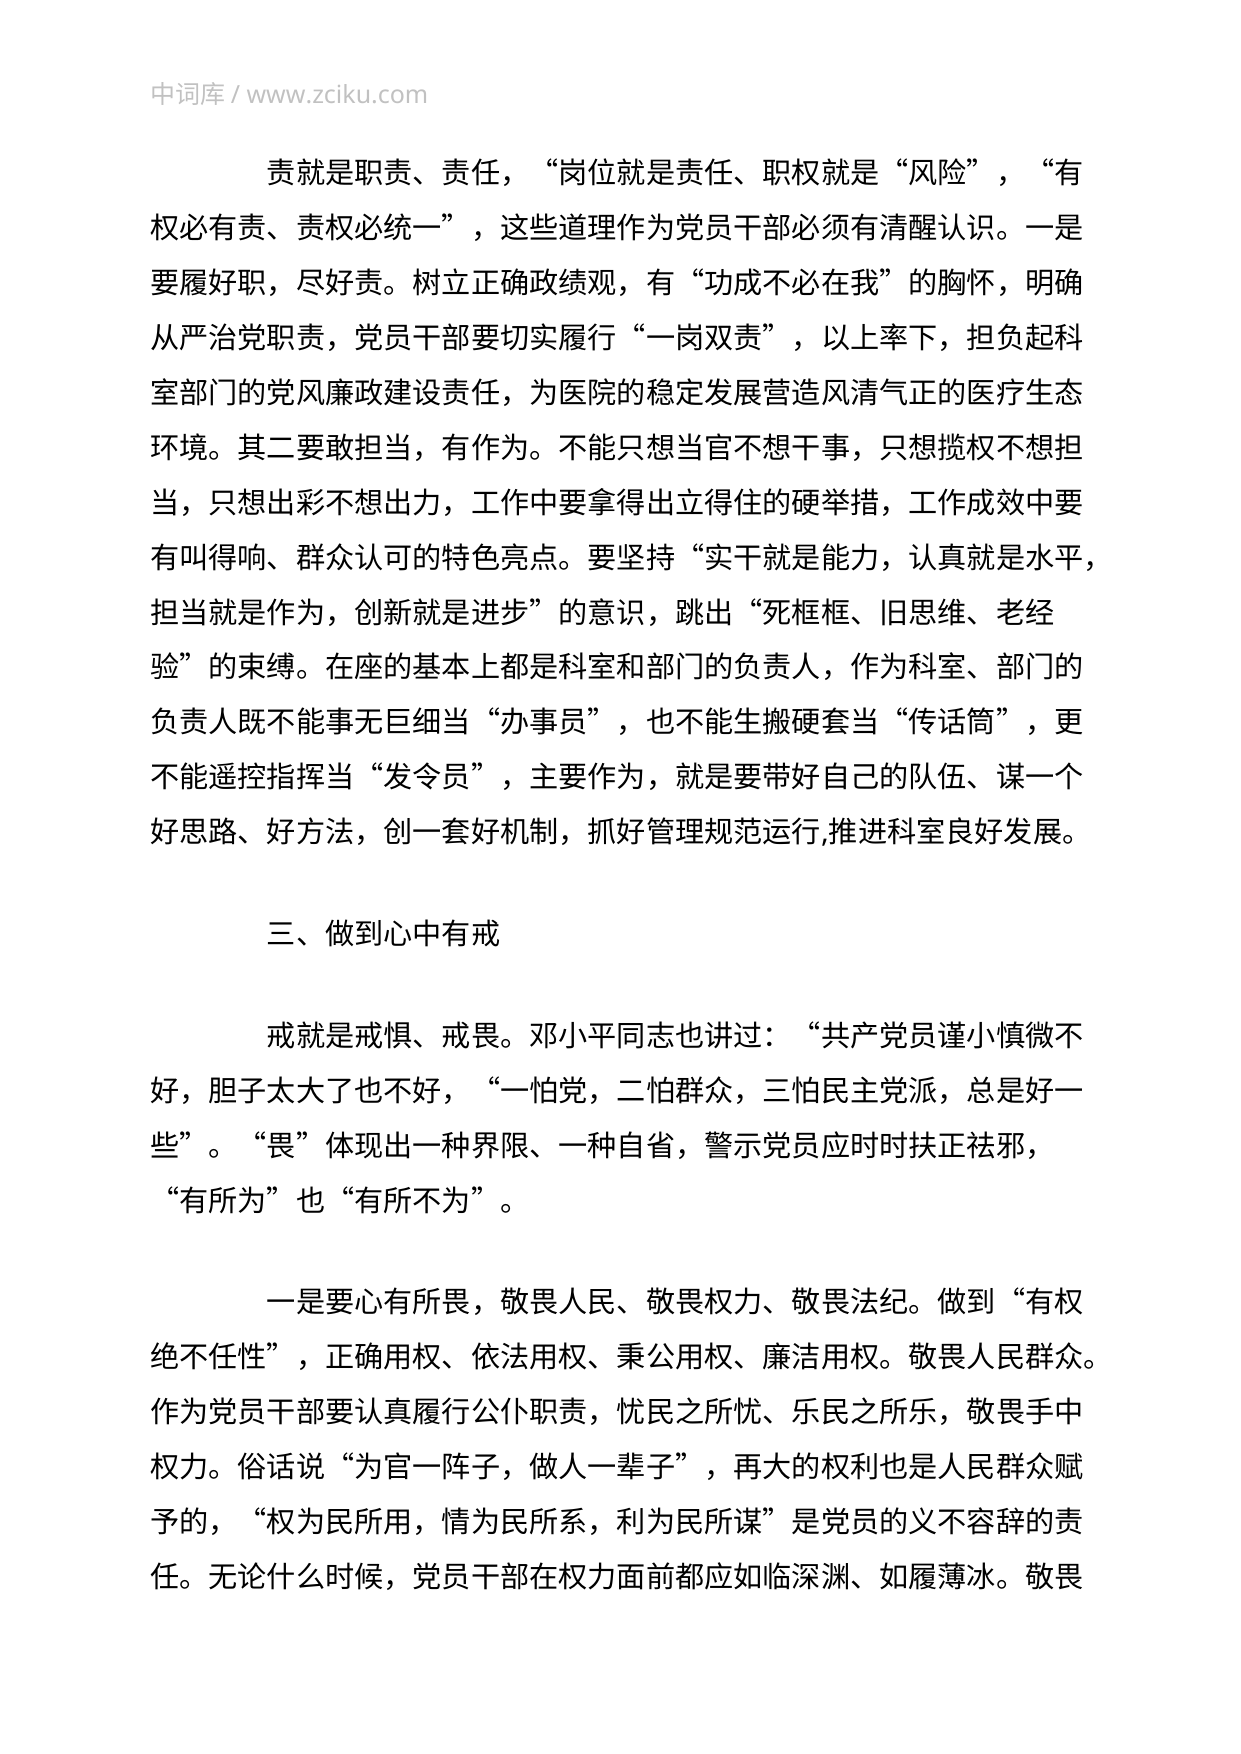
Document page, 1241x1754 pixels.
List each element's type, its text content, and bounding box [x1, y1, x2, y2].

text 戒就是戒惧、戒畏。邓小平同志也讲过：“共产党员谨小慎微不好，胆子太大了也不好，“一怕党，二怕群众，三怕民主党派，总是好一些”。“畏”体现出一种界限、一种自省，警示党员应时时扶正祛邪，“有所为”也“有所不为”。 [150, 1012, 1090, 1219]
text 三、做到心中有戒 [150, 911, 1090, 953]
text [150, 1279, 1090, 1596]
text 责就是职责、责任，“岗位就是责任、职权就是“风险”，“有权必有责、责权必统一”，这些道理作为党员干部必须有清醒认识。一是要履好职，尽好责。树立正确政绩观，有“功成不必在我”的胸怀，明确从严治党职责，党员干部要切实履行“一岗双责”，以上率下，担负起科室部门的党风廉政建设责任，为医院的稳定发展营造风清气正的医疗生态环境。其二要敢担当，有作为。不能只想当官不想干事，只想揽权不想担当，只想出彩不想出力，工作中要拿得出立得住的硬举措，工作成效中要有叫得响、群众认可的特色亮点。要坚持“实干就是能力，认真就是水平，担当就是作为，创新就是进步”的意识，跳出“死框框、旧思维、老经验”的束缚。在座的基本上都是科室和部门的负责人，作为科室、部门的负责人既不能事无巨细当“办事员”，也不能生搬硬套当“传话筒”，更不能遥控指挥当“发令员”，主要作为，就是要带好自己的队伍、谋一个好思路、好方法，创一套好机制，抓好管理规范运行,推进科室良好发展。 [150, 150, 1090, 851]
